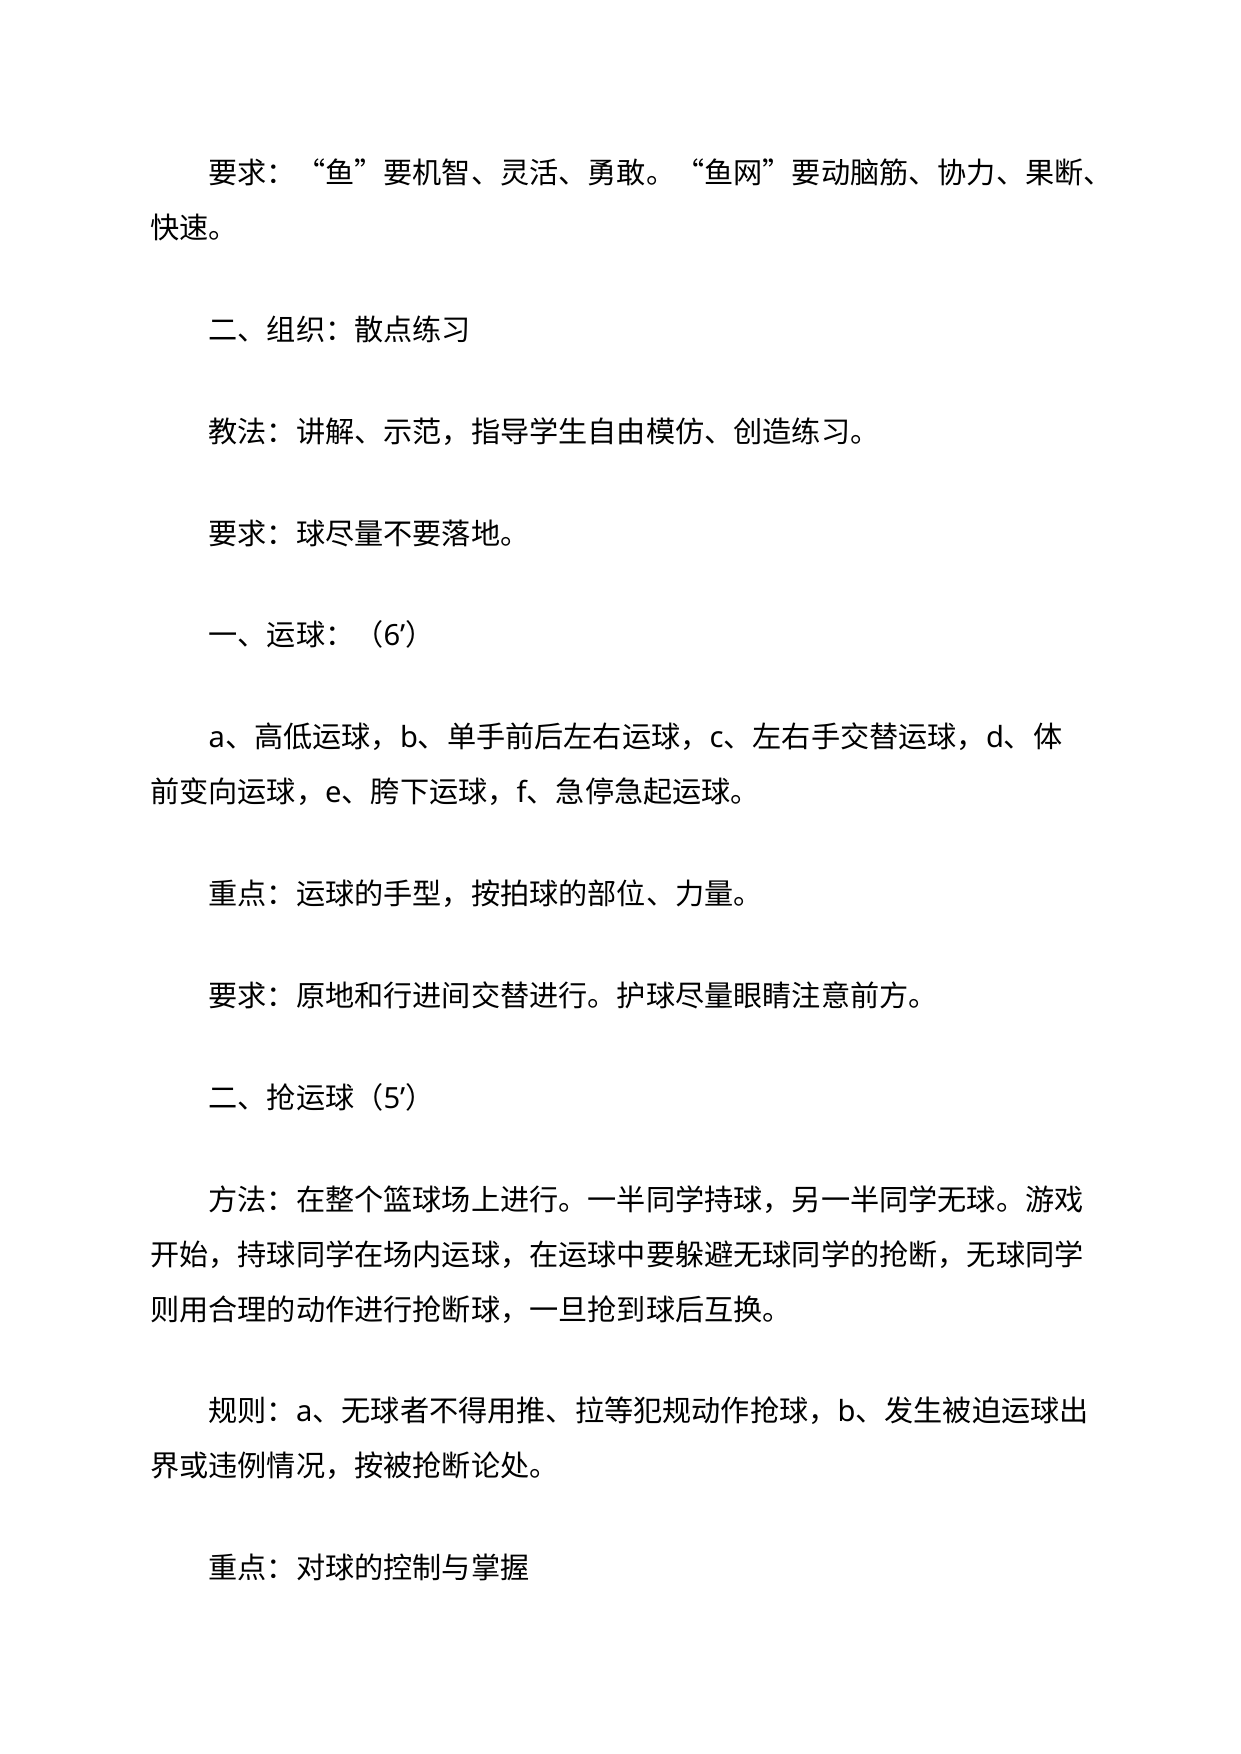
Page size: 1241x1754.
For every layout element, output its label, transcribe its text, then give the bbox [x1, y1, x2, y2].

text 二、抢运球（5’） [150, 1074, 1090, 1117]
text 要求：球尽量不要落地。 [150, 510, 1090, 552]
text 规则：a、无球者不得用推、拉等犯规动作抢球，b、发生被迫运球出界或违例情况，按被抢断论处。 [150, 1388, 1090, 1485]
text 教法：讲解、示范，指导学生自由模仿、创造练习。 [150, 408, 1090, 451]
text 重点：对球的控制与掌握 [150, 1545, 1090, 1587]
text a、高低运球，b、单手前后左右运球，c、左右手交替运球，d、体前变向运球，e、胯下运球，f、急停急起运球。 [150, 714, 1090, 811]
text 一、运球：（6’） [150, 612, 1090, 654]
text 重点：运球的手型，按拍球的部位、力量。 [150, 871, 1090, 913]
text 方法：在整个篮球场上进行。一半同学持球，另一半同学无球。游戏开始，持球同学在场内运球，在运球中要躲避无球同学的抢断，无球同学则用合理的动作进行抢断球，一旦抢到球后互换。 [150, 1176, 1090, 1328]
text 二、组织：散点练习 [150, 307, 1090, 349]
text 要求：“鱼”要机智、灵活、勇敢。“鱼网”要动脑筋、协力、果断、快速。 [150, 150, 1090, 247]
text 要求：原地和行进间交替进行。护球尽量眼睛注意前方。 [150, 973, 1090, 1015]
